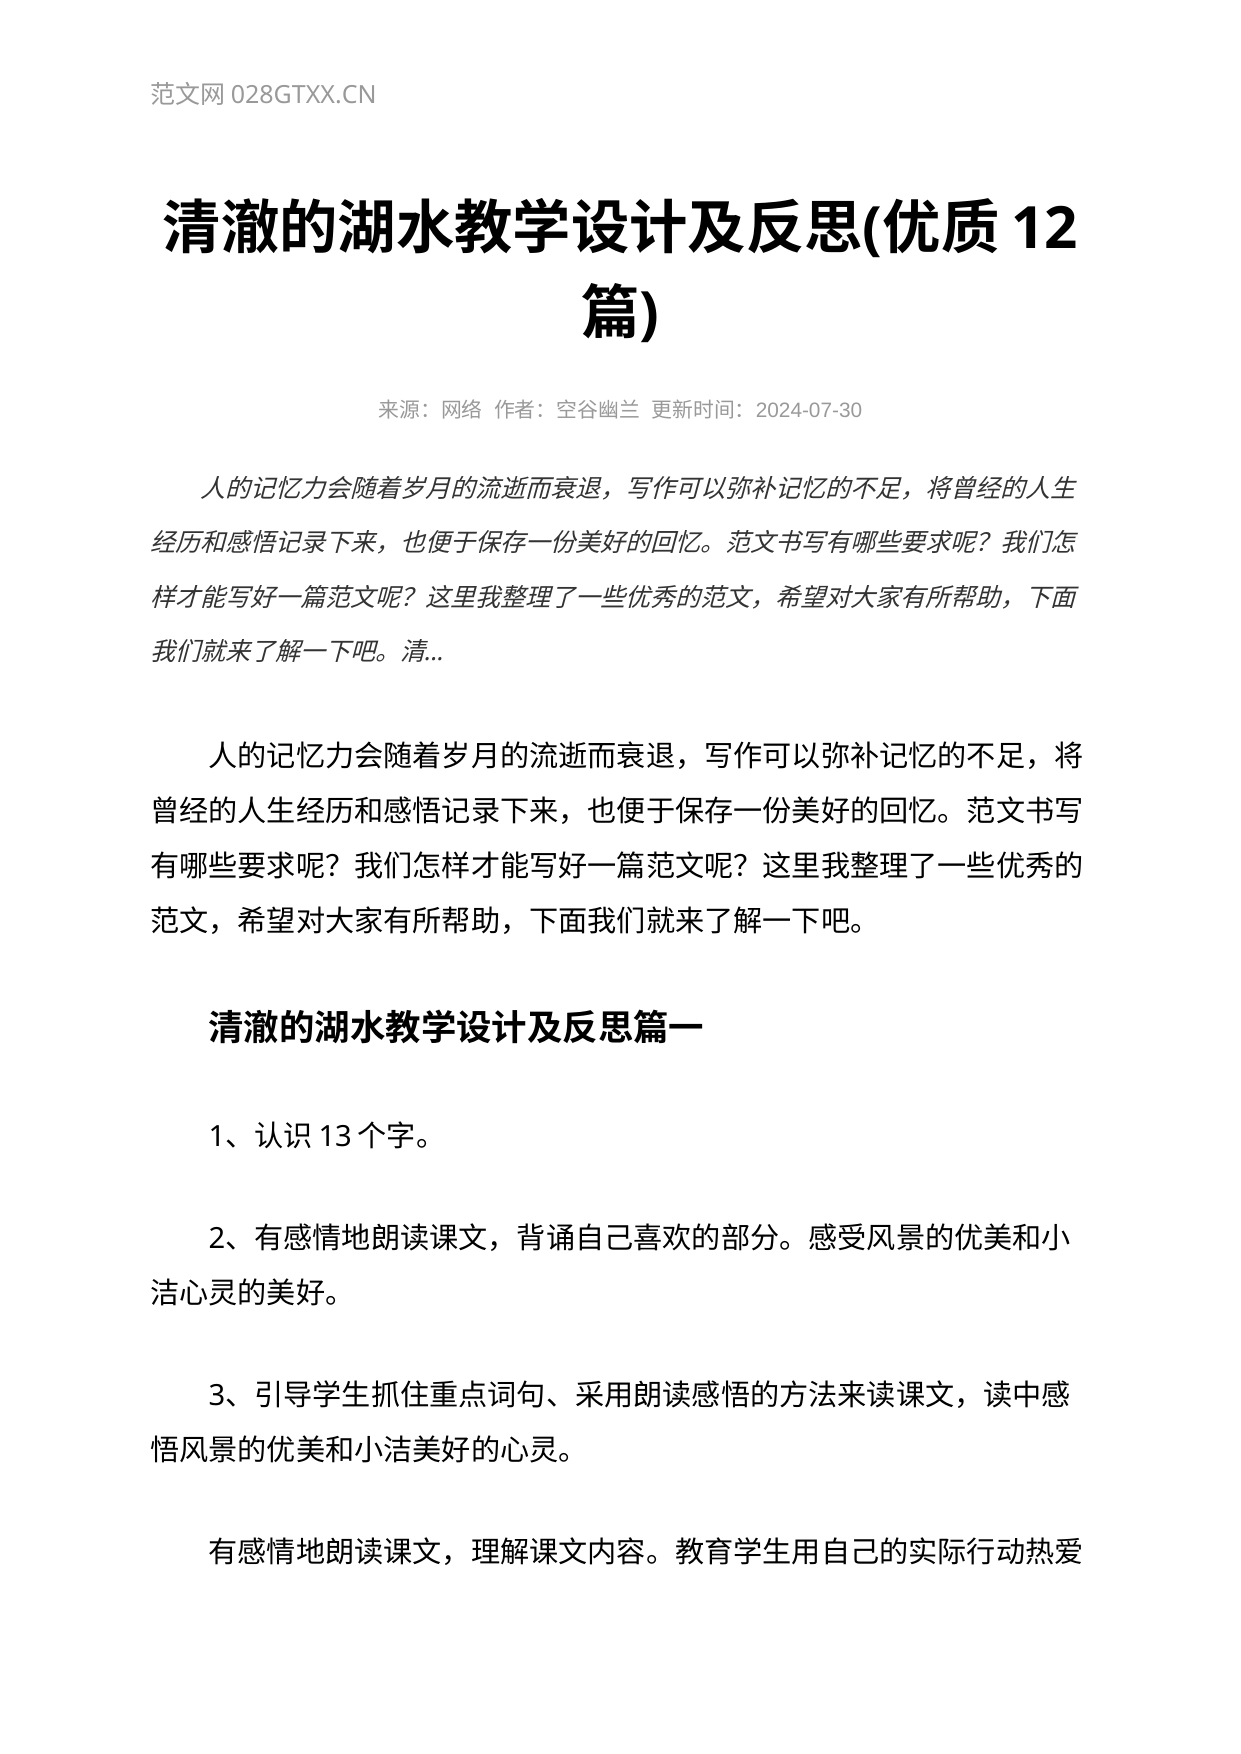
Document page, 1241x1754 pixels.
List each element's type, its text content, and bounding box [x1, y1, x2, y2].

text 1、认识13个字。 [150, 1113, 1090, 1155]
text 人的记忆力会随着岁月的流逝而衰退，写作可以弥补记忆的不足，将曾经的人生经历和感悟记录下来，也便于保存一份美好的回忆。范文书写有哪些要求呢？我们怎样才能写好一篇范文呢？这里我整理了一些优秀的范文，希望对大家有所帮助，下面我们就来了解一下吧。清... [150, 468, 1090, 668]
subtitle 清澈的湖水教学设计及反思(优质12篇) [150, 181, 1090, 351]
text 2、有感情地朗读课文，背诵自己喜欢的部分。感受风景的优美和小洁心灵的美好。 [150, 1215, 1090, 1312]
text 来源：网络 作者：空谷幽兰 更新时间：2024-07-30 [150, 398, 1090, 422]
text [150, 1528, 1090, 1571]
text 人的记忆力会随着岁月的流逝而衰退，写作可以弥补记忆的不足，将曾经的人生经历和感悟记录下来，也便于保存一份美好的回忆。范文书写有哪些要求呢？我们怎样才能写好一篇范文呢？这里我整理了一些优秀的范文，希望对大家有所帮助，下面我们就来了解一下吧。 [150, 733, 1090, 940]
text 清澈的湖水教学设计及反思篇一 [150, 999, 1090, 1051]
text 3、引导学生抓住重点词句、采用朗读感悟的方法来读课文，读中感悟风景的优美和小洁美好的心灵。 [150, 1372, 1090, 1469]
